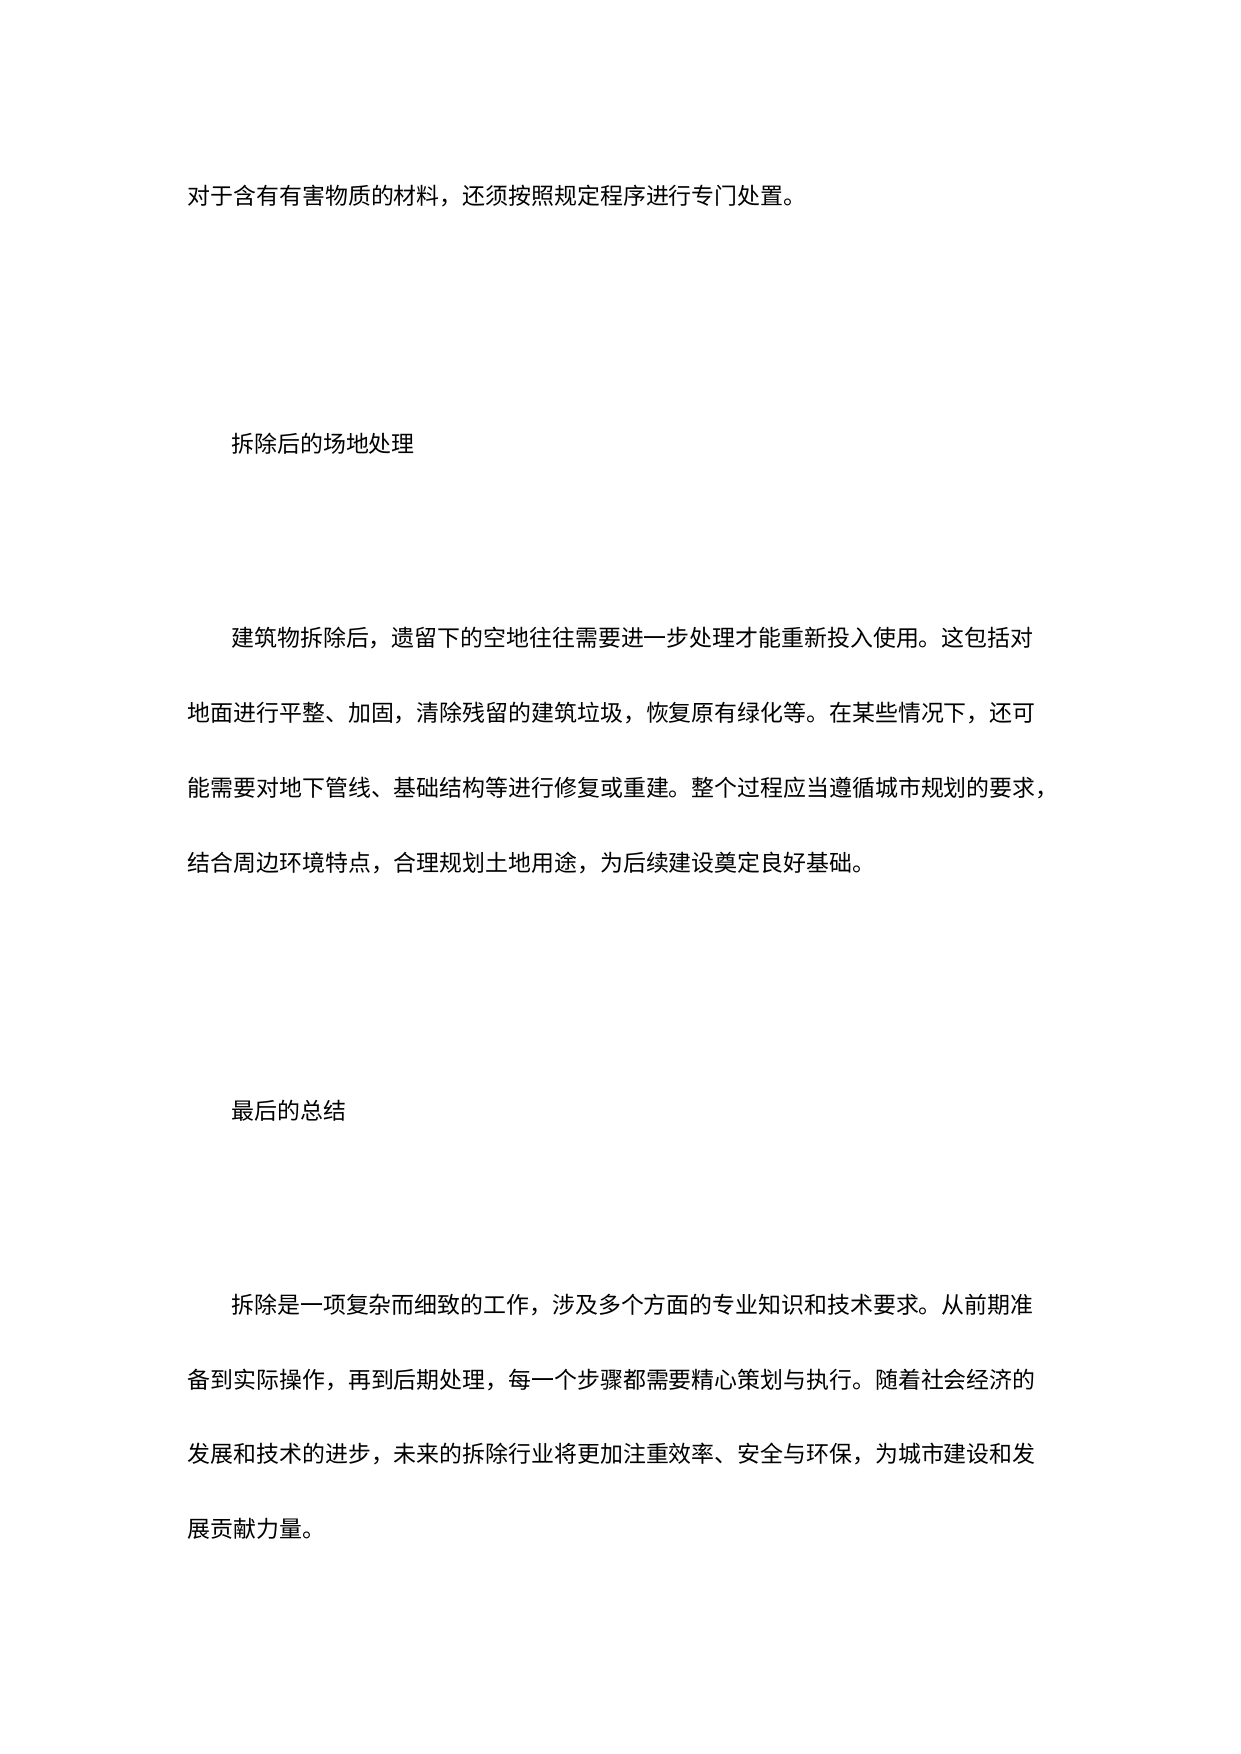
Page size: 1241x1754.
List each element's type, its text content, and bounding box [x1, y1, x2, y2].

text 最后的总结 [187, 1077, 1053, 1142]
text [187, 162, 1053, 227]
text 拆除是一项复杂而细致的工作，涉及多个方面的专业知识和技术要求。从前期准备到实际操作，再到后期处理，每一个步骤都需要精心策划与执行。随着社会经济的发展和技术的进步，未来的拆除行业将更加注重效率、安全与环保，为城市建设和发展贡献力量。 [187, 1271, 1053, 1560]
text 建筑物拆除后，遗留下的空地往往需要进一步处理才能重新投入使用。这包括对地面进行平整、加固，清除残留的建筑垃圾，恢复原有绿化等。在某些情况下，还可能需要对地下管线、基础结构等进行修复或重建。整个过程应当遵循城市规划的要求，结合周边环境特点，合理规划土地用途，为后续建设奠定良好基础。 [187, 604, 1053, 893]
text 拆除后的场地处理 [187, 410, 1053, 475]
